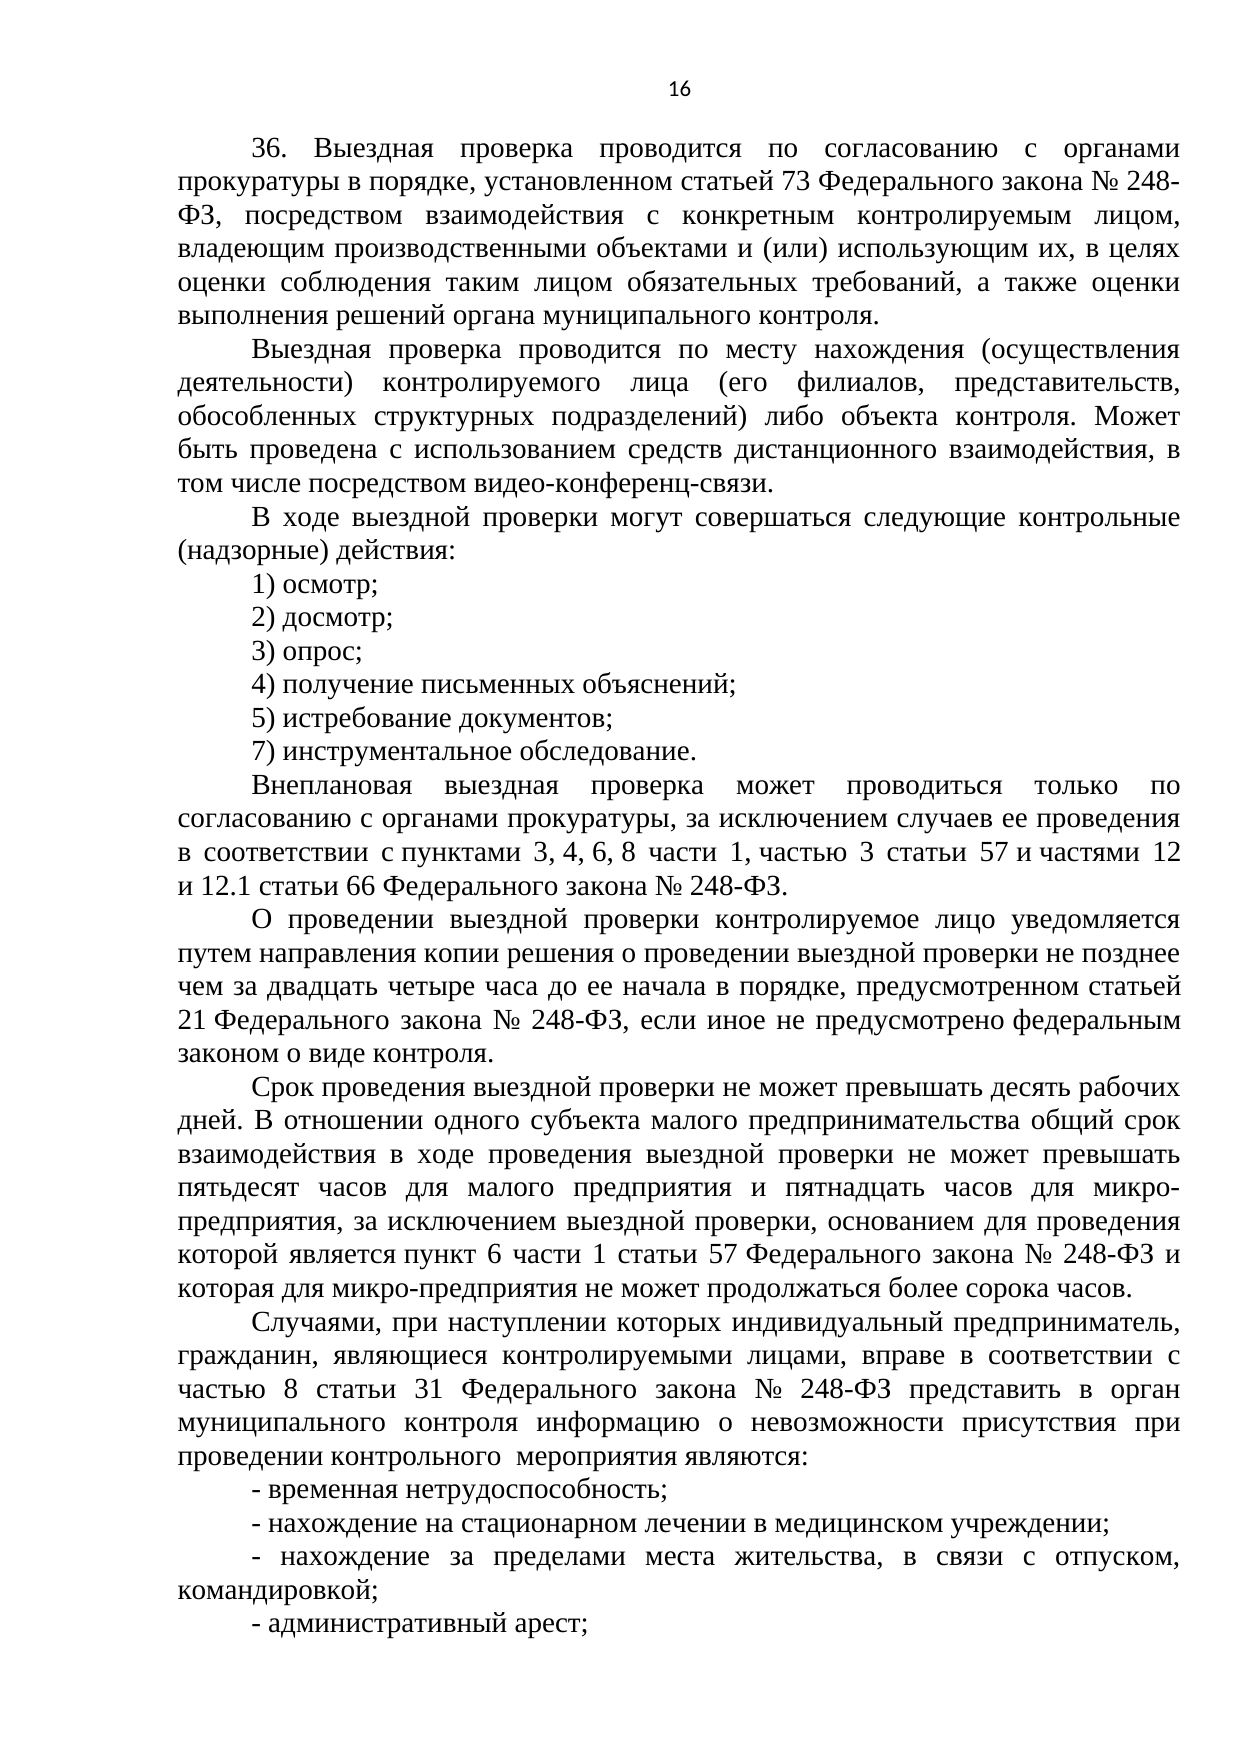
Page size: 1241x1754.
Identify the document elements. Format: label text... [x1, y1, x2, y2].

text - временная нетрудоспособность; [177, 1471, 1181, 1505]
text 7) инструментальное обследование. [177, 733, 1181, 767]
text 1) осмотр; [177, 566, 1181, 599]
text 2) досмотр; [177, 599, 1181, 633]
text 5) истребование документов; [177, 700, 1181, 733]
text Срок проведения выездной проверки не может превышать десять рабочих дней. В отношении одного субъекта малого предпринимательства общий срок взаимодействия в ходе проведения выездной проверки не может превышать пятьдесят часов для малого предприятия и пятнадцать часов для микро-предприятия, за исключением выездной проверки, основанием для проведения которой является пункт 6 части 1 статьи 57 Федерального закона № 248-ФЗ и которая для микро-предприятия не может продолжаться более сорока часов. [177, 1069, 1181, 1304]
text В ходе выездной проверки могут совершаться следующие контрольные (надзорные) действия: [177, 499, 1181, 566]
text 36. Выездная проверка проводится по согласованию с органами прокуратуры в порядке, установленном статьей 73 Федерального закона № 248-ФЗ, посредством взаимодействия с конкретным контролируемым лицом, владеющим производственными объектами и (или) использующим их, в целях оценки соблюдения таким лицом обязательных требований, а также оценки выполнения решений органа муниципального контроля. [177, 130, 1181, 331]
text 4) получение письменных объяснений; [177, 666, 1181, 700]
text Случаями, при наступлении которых индивидуальный предприниматель, гражданин, являющиеся контролируемыми лицами, вправе в соответствии с частью 8 статьи 31 Федерального закона № 248-ФЗ представить в орган муниципального контроля информацию о невозможности присутствия при проведении контрольного мероприятия являются: [177, 1304, 1181, 1471]
text Внеплановая выездная проверка может проводиться только по согласованию с органами прокуратуры, за исключением случаев ее проведения в соответствии с пунктами 3, 4, 6, 8 части 1, частью 3 статьи 57 и частями 12 и 12.1 статьи 66 Федерального закона № 248-ФЗ. [177, 767, 1181, 901]
text О проведении выездной проверки контролируемое лицо уведомляется путем направления копии решения о проведении выездной проверки не позднее чем за двадцать четыре часа до ее начала в порядке, предусмотренном статьей 21 Федерального закона № 248-ФЗ, если иное не предусмотрено федеральным законом о виде контроля. [177, 901, 1181, 1069]
text - нахождение за пределами места жительства, в связи с отпуском, командировкой; [177, 1538, 1181, 1606]
text - административный арест; [177, 1606, 1181, 1639]
text 3) опрос; [177, 633, 1181, 666]
text - нахождение на стационарном лечении в медицинском учреждении; [177, 1505, 1181, 1538]
text Выездная проверка проводится по месту нахождения (осуществления деятельности) контролируемого лица (его филиалов, представительств, обособленных структурных подразделений) либо объекта контроля. Может быть проведена с использованием средств дистанционного взаимодействия, в том числе посредством видео-конференц-связи. [177, 331, 1181, 499]
